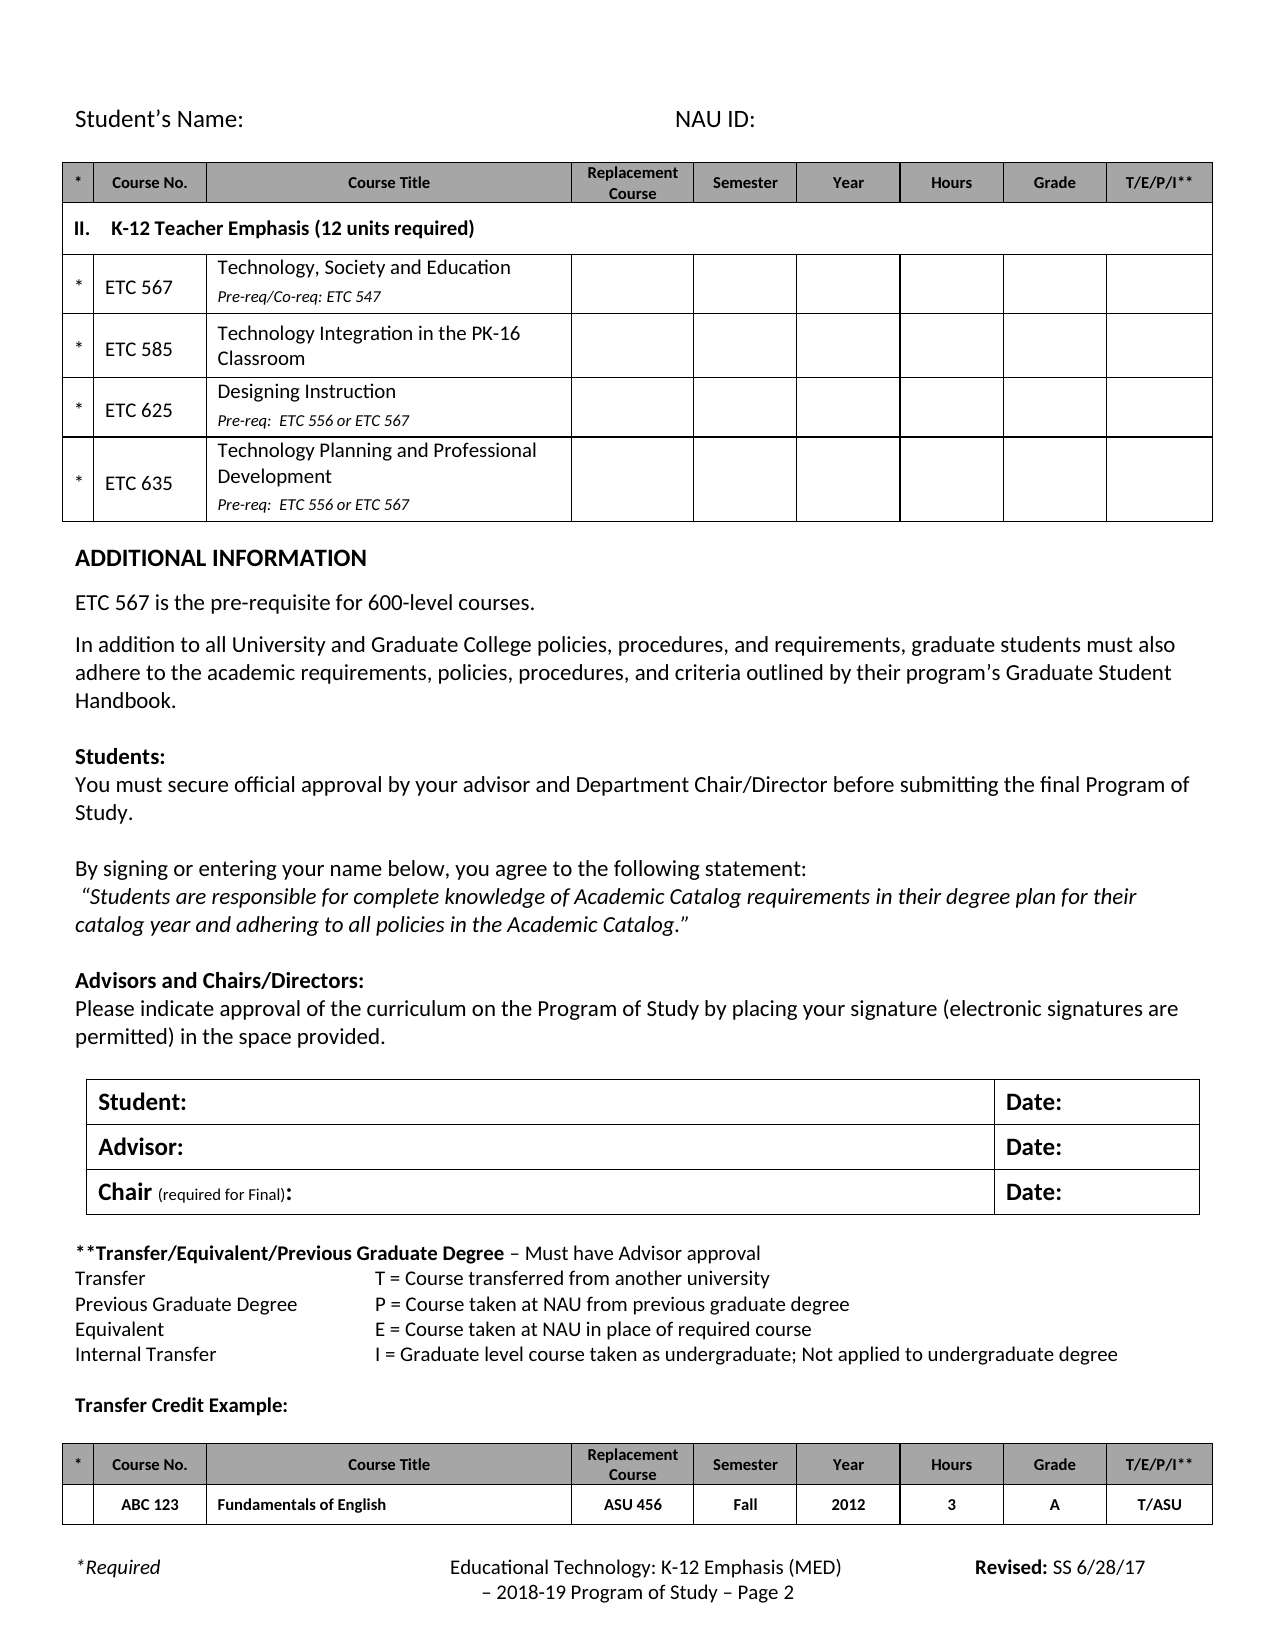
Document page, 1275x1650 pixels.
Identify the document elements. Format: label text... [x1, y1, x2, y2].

table_header Date: [995, 1080, 1199, 1123]
table_cell [1107, 314, 1212, 377]
table_cell [694, 255, 796, 313]
table_cell 2012 [797, 1485, 899, 1524]
table_cell ETC 635 [94, 438, 206, 521]
table_cell * [63, 314, 93, 377]
text By signing or entering your name below, you agree to the following statement: [75, 854, 1200, 882]
text Internal Transfer I = Graduate level course taken as undergraduate; Not applied to undergraduate degree [75, 1342, 1200, 1367]
table_header Grade [1004, 163, 1106, 202]
text Transfer Credit Example: [75, 1392, 1200, 1418]
text Advisors and Chairs/Directors: [75, 966, 1200, 994]
table_cell [572, 314, 693, 377]
table_header * [63, 1444, 93, 1484]
table_cell A [1004, 1485, 1106, 1524]
table_cell [63, 1485, 93, 1524]
table_cell [797, 314, 899, 377]
table_cell [797, 378, 899, 436]
table_cell [572, 378, 693, 436]
text Student’s Name: NAU ID: [75, 103, 1200, 133]
table_cell Fundamentals of English [207, 1485, 571, 1524]
table_cell [694, 314, 796, 377]
text Previous Graduate Degree P = Course taken at NAU from previous graduate degree [75, 1291, 1200, 1316]
table_cell [572, 255, 693, 313]
text Transfer T = Course transferred from another university [75, 1265, 1200, 1291]
text In addition to all University and Graduate College policies, procedures, and requirements, graduate students must also adhere to the academic requirements, policies, procedures, and criteria outlined by their program’s Graduate Student Handbook. [75, 630, 1200, 714]
table_cell * [63, 438, 93, 521]
table_cell [901, 378, 1003, 436]
table_cell ETC 585 [94, 314, 206, 377]
table_cell 3 [901, 1485, 1003, 1524]
table_cell Technology, Society and Education Pre-req/Co-req: ETC 547 [207, 255, 571, 313]
table_cell Date: [995, 1170, 1199, 1213]
table_header Course No. [94, 1444, 206, 1484]
table_cell T/ASU [1107, 1485, 1212, 1524]
text Students: [75, 742, 1200, 770]
table_header Replacement Course [572, 163, 693, 202]
table_cell Fall [694, 1485, 796, 1524]
table_cell [1004, 438, 1106, 521]
table_header Course Title [207, 1444, 571, 1484]
table_cell Technology Integration in the PK-16 Classroom [207, 314, 571, 377]
table_cell Technology Planning and Professional Development Pre-req: ETC 556 or ETC 567 [207, 438, 571, 521]
text ETC 567 is the pre-requisite for 600-level courses. [75, 588, 1200, 616]
table_cell [797, 438, 899, 521]
table_cell * [63, 255, 93, 313]
table_cell Advisor: [87, 1125, 994, 1168]
table_header Course No. [94, 163, 206, 202]
text You must secure official approval by your advisor and Department Chair/Director before submitting the final Program of Study. [75, 770, 1200, 826]
table_cell [694, 378, 796, 436]
table_cell ETC 625 [94, 378, 206, 436]
table_header Year [797, 1444, 899, 1484]
table_cell [901, 438, 1003, 521]
table_header * [63, 163, 93, 202]
table_header Year [797, 163, 899, 202]
text “Students are responsible for complete knowledge of Academic Catalog requirements in their degree plan for their catalog year and adhering to all policies in the Academic Catalog.” [75, 882, 1200, 938]
table_cell Chair (required for Final): [87, 1170, 994, 1213]
table_cell Date: [995, 1125, 1199, 1168]
table_cell ETC 567 [94, 255, 206, 313]
table_header Hours [901, 1444, 1003, 1484]
table_header Replacement Course [572, 1444, 693, 1484]
table_cell [1107, 255, 1212, 313]
table_header Semester [694, 1444, 796, 1484]
table_cell [901, 314, 1003, 377]
table_header T/E/P/I** [1107, 163, 1212, 202]
table_cell [1004, 255, 1106, 313]
text Additional Information [75, 542, 1200, 573]
table_cell [572, 438, 693, 521]
text Equivalent E = Course taken at NAU in place of required course [75, 1316, 1200, 1342]
text **Transfer/Equivalent/Previous Graduate Degree – Must have Advisor approval [75, 1240, 1200, 1265]
table_header Hours [901, 163, 1003, 202]
table_cell ABC 123 [94, 1485, 206, 1524]
table_cell ASU 456 [572, 1485, 693, 1524]
table_header Course Title [207, 163, 571, 202]
table_header Semester [694, 163, 796, 202]
table_cell * [63, 378, 93, 436]
table_header Student: [87, 1080, 994, 1123]
table_cell [1107, 438, 1212, 521]
text Please indicate approval of the curriculum on the Program of Study by placing your signature (electronic signatures are permitted) in the space provided. [75, 994, 1200, 1051]
table_cell [1004, 314, 1106, 377]
table_cell [901, 255, 1003, 313]
table_cell [1004, 378, 1106, 436]
table_cell Designing Instruction Pre-req: ETC 556 or ETC 567 [207, 378, 571, 436]
table_header Grade [1004, 1444, 1106, 1484]
table_header T/E/P/I** [1107, 1444, 1212, 1484]
table_cell [694, 438, 796, 521]
table_cell [1107, 378, 1212, 436]
table_cell [797, 255, 899, 313]
table_cell K-12 Teacher Emphasis (12 units required) [63, 203, 1212, 253]
